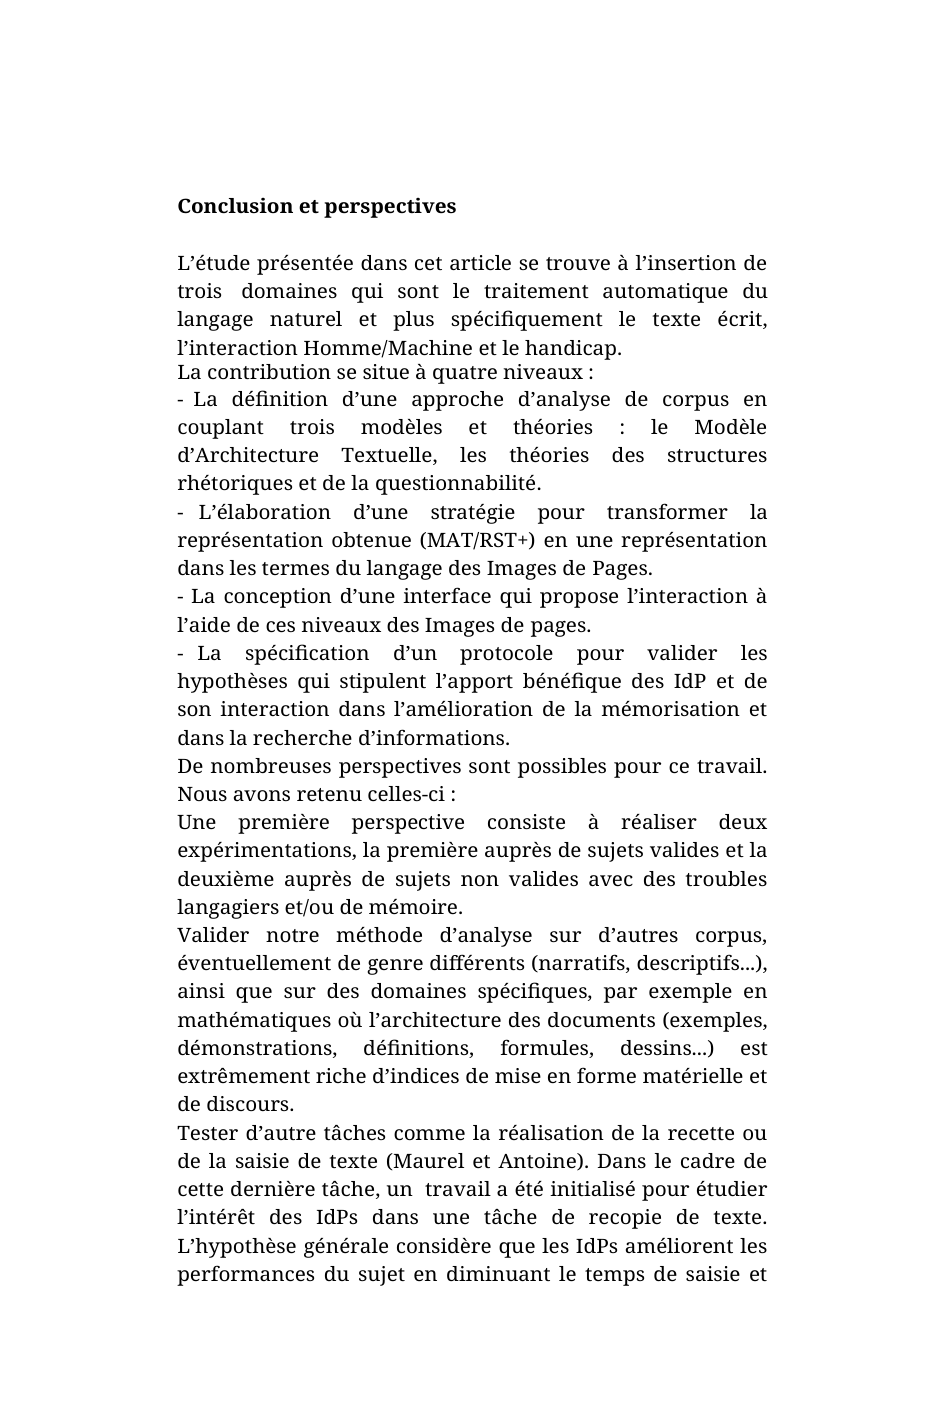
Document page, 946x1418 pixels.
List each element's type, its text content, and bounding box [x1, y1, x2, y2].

list L’élaboration d’une stratégie pour transformer la représentation obtenue (MAT/RST+) en une représentation dans les termes du langage des Images de Pages. [177, 498, 768, 581]
list La conception d’une interface qui propose l’interaction à l’aide de ces niveaux des Images de pages. [177, 583, 768, 638]
list La spécification d’un protocole pour valider les hypothèses qui stipulent l’apport bénéfique des IdP et de son interaction dans l’amélioration de la mémorisation et dans la recherche d’informations. [177, 639, 768, 751]
text De nombreuses perspectives sont possibles pour ce travail. Nous avons retenu celles-ci : [177, 752, 768, 807]
text Valider notre méthode d’analyse sur d’autres corpus, éventuellement de genre différents (narratifs, descriptifs...), ainsi que sur des domaines spécifiques, par exemple en mathématiques où l’architecture des documents (exemples, démonstrations, définitions, formules, dessins...) est extrêmement riche d’indices de mise en forme matérielle et de discours. [177, 921, 768, 1118]
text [177, 1119, 768, 1287]
subtitle Conclusion et perspectives [177, 192, 814, 219]
list La définition d’une approche d’analyse de corpus en couplant trois modèles et théories : le Modèle d’Architecture Textuelle, les théories des structures rhétoriques et de la questionnabilité. [177, 385, 768, 497]
text Une première perspective consiste à réaliser deux expérimentations, la première auprès de sujets valides et la deuxième auprès de sujets non valides avec des troubles langagiers et/ou de mémoire. [177, 808, 768, 920]
text La contribution se situe à quatre niveaux : [177, 362, 814, 384]
text L’étude présentée dans cet article se trouve à l’insertion de trois domaines qui sont le traitement automatique du langage naturel et plus spécifiquement le texte écrit, l’interaction Homme/Machine et le handicap. [177, 249, 769, 361]
